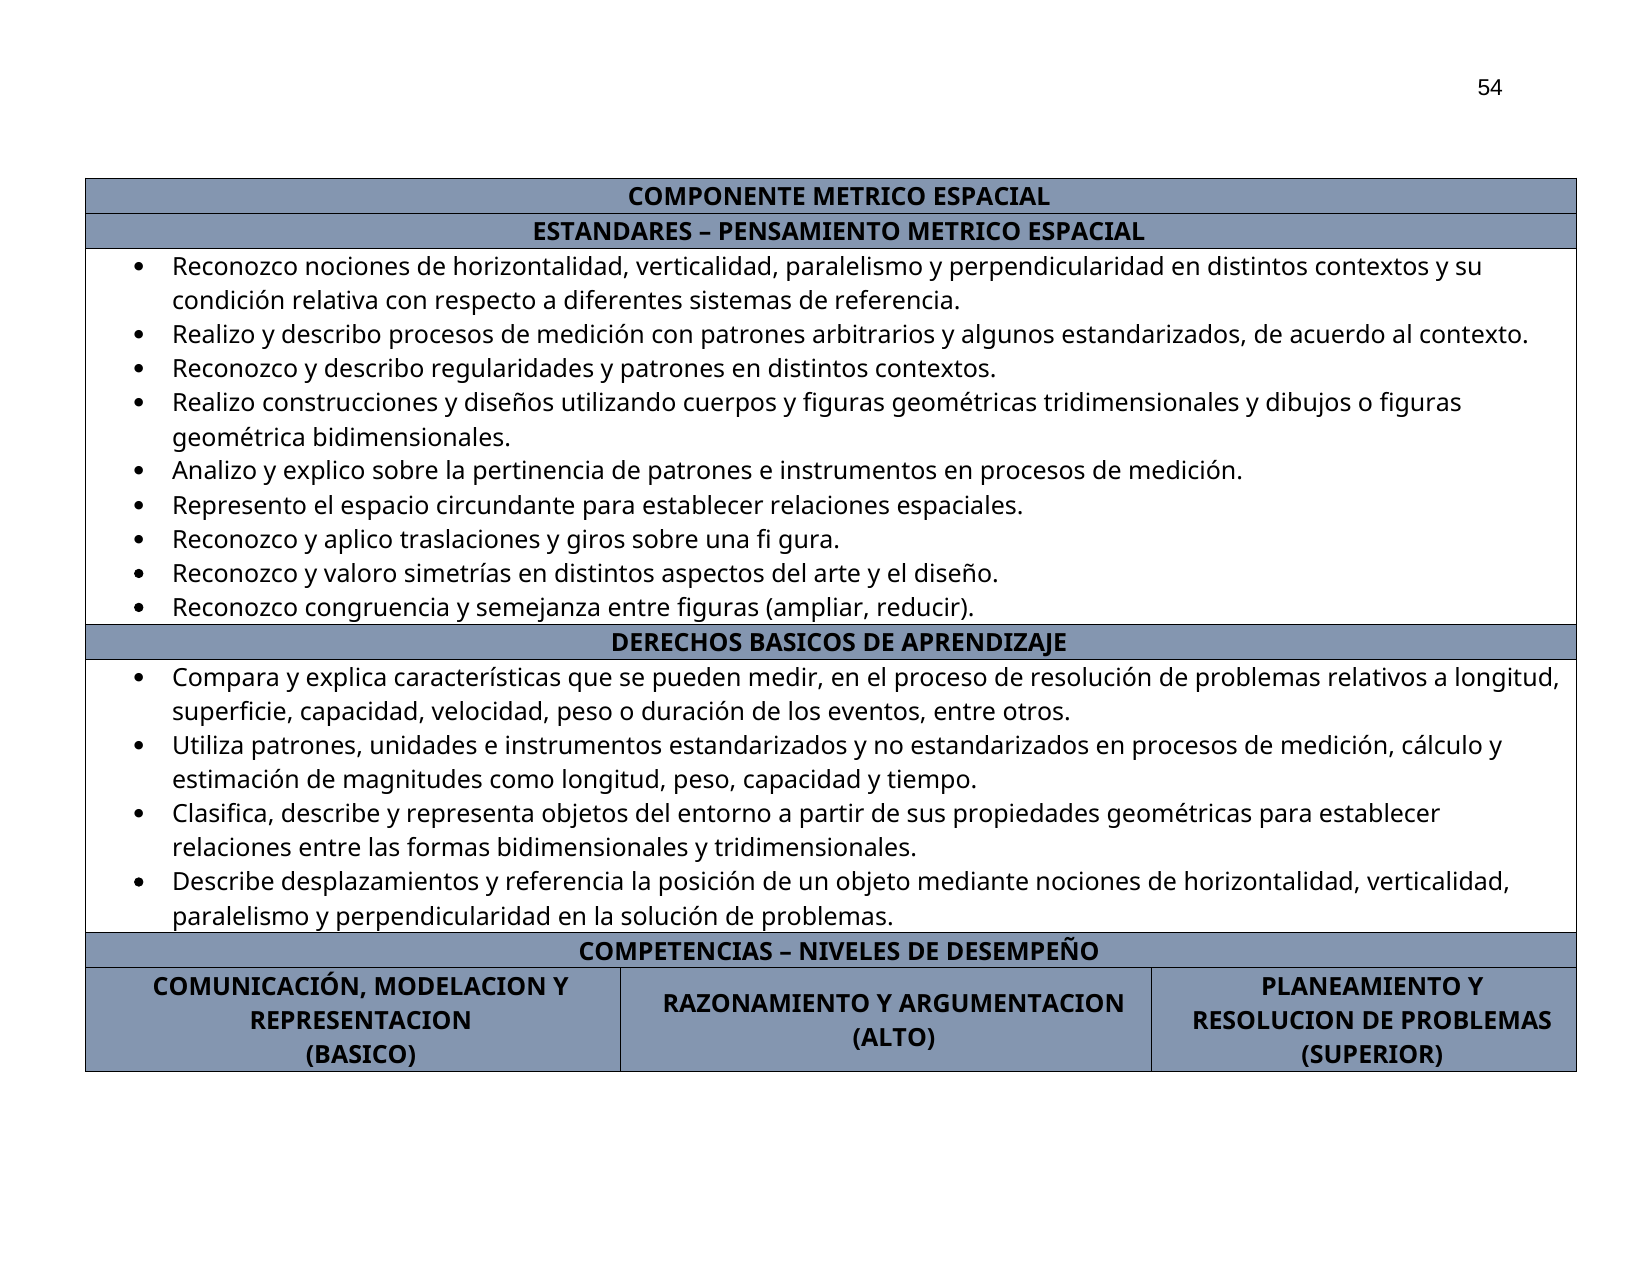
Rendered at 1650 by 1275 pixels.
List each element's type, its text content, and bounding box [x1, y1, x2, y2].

table_cell Compara y explica características que se pueden medir, en el proceso de resolución de problemas relativos a longitud, superficie, capacidad, velocidad, peso o duración de los eventos, entre otros. Utiliza patrones, unidades e instrumentos estandarizados y no estandarizados en procesos de medición, cálculo y estimación de magnitudes como longitud, peso, capacidad y tiempo. Clasifica, describe y representa objetos del entorno a partir de sus propiedades geométricas para establecer relaciones entre las formas bidimensionales y tridimensionales. Describe desplazamientos y referencia la posición de un objeto mediante nociones de horizontalidad, verticalidad, paralelismo y perpendicularidad en la solución de problemas. [86, 660, 1576, 932]
table_cell RAZONAMIENTO Y ARGUMENTACION (ALTO) [621, 968, 1151, 1071]
table_cell COMUNICACIÓN, MODELACION Y REPRESENTACION (BASICO) [86, 968, 620, 1071]
table_cell PLANEAMIENTO Y RESOLUCION DE PROBLEMAS (SUPERIOR) [1152, 968, 1576, 1071]
table_cell COMPETENCIAS – NIVELES DE DESEMPEÑO [86, 933, 1576, 967]
table_cell COMPONENTE METRICO ESPACIAL [86, 179, 1576, 213]
table_cell Reconozco nociones de horizontalidad, verticalidad, paralelismo y perpendicularidad en distintos contextos y su condición relativa con respecto a diferentes sistemas de referencia. Realizo y describo procesos de medición con patrones arbitrarios y algunos estandarizados, de acuerdo al contexto. Reconozco y describo regularidades y patrones en distintos contextos. Realizo construcciones y diseños utilizando cuerpos y figuras geométricas tridimensionales y dibujos o figuras geométrica bidimensionales. Analizo y explico sobre la pertinencia de patrones e instrumentos en procesos de medición. Represento el espacio circundante para establecer relaciones espaciales. Reconozco y aplico traslaciones y giros sobre una fi gura. Reconozco y valoro simetrías en distintos aspectos del arte y el diseño. Reconozco congruencia y semejanza entre figuras (ampliar, reducir). [86, 249, 1576, 623]
table_cell ESTANDARES – PENSAMIENTO METRICO ESPACIAL [86, 214, 1576, 248]
table_cell DERECHOS BASICOS DE APRENDIZAJE [86, 625, 1576, 659]
